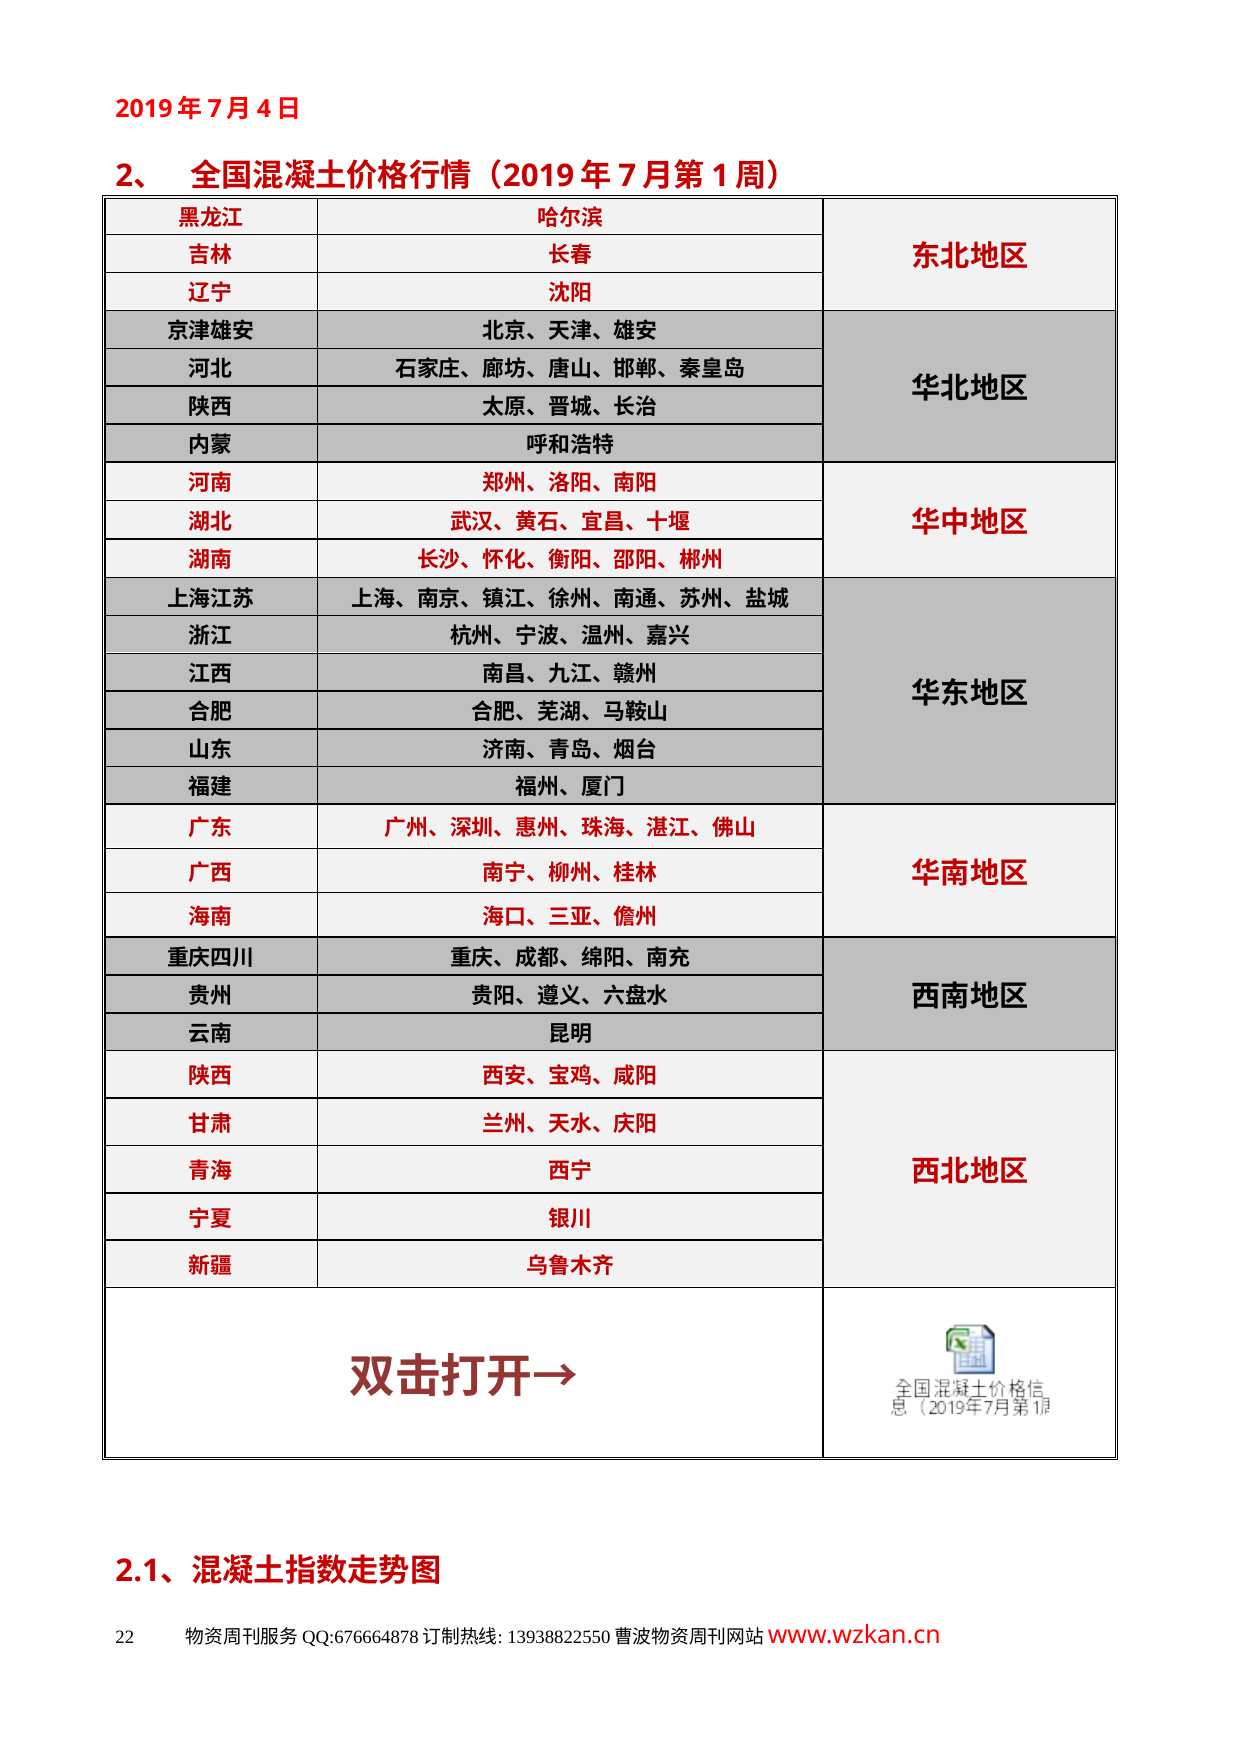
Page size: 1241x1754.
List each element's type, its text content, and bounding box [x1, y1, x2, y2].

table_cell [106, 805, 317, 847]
subtitle 全国混凝土价格行情（2019年7月第1周） [115, 150, 1128, 195]
table_cell 华北地区 [824, 311, 1115, 461]
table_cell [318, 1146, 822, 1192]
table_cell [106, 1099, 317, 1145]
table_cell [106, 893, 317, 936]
table_cell 吉林 [106, 235, 317, 271]
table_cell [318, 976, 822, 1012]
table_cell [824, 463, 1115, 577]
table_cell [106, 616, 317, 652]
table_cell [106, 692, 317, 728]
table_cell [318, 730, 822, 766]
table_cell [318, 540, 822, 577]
table_cell 沈阳 [318, 273, 822, 309]
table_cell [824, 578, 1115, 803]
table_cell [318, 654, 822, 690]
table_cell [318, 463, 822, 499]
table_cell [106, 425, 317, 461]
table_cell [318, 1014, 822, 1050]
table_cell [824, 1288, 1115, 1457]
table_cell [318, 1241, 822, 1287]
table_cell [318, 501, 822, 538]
table_cell 北京、天津、雄安 [318, 311, 822, 348]
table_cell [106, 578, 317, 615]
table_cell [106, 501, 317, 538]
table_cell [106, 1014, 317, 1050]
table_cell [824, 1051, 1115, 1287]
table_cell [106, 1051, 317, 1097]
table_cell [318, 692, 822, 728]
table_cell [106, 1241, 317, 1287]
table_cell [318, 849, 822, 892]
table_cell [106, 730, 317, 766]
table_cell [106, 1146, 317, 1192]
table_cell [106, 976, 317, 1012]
table_cell 河北 [106, 349, 317, 385]
table_cell 石家庄、廊坊、唐山、邯郸、秦皇岛 [318, 349, 822, 385]
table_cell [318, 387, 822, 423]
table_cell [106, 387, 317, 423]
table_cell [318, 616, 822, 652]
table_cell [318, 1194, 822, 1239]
table_cell 长春 [318, 235, 822, 271]
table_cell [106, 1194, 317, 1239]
table_cell 辽宁 [106, 273, 317, 309]
table_header 哈尔滨 [318, 199, 822, 233]
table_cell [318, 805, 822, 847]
subtitle 2.1、混凝土指数走势图 [115, 1546, 1128, 1591]
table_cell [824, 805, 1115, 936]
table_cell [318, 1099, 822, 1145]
table_cell 京津雄安 [106, 311, 317, 348]
table_header 黑龙江 [106, 199, 317, 233]
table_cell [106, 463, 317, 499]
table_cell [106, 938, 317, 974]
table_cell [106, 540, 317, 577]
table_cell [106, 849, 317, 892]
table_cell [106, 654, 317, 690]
table_header 东北地区 [824, 199, 1115, 309]
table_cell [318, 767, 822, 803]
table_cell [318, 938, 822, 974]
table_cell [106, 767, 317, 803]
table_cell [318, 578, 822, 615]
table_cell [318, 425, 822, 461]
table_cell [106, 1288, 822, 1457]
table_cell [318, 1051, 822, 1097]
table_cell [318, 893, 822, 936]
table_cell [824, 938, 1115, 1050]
